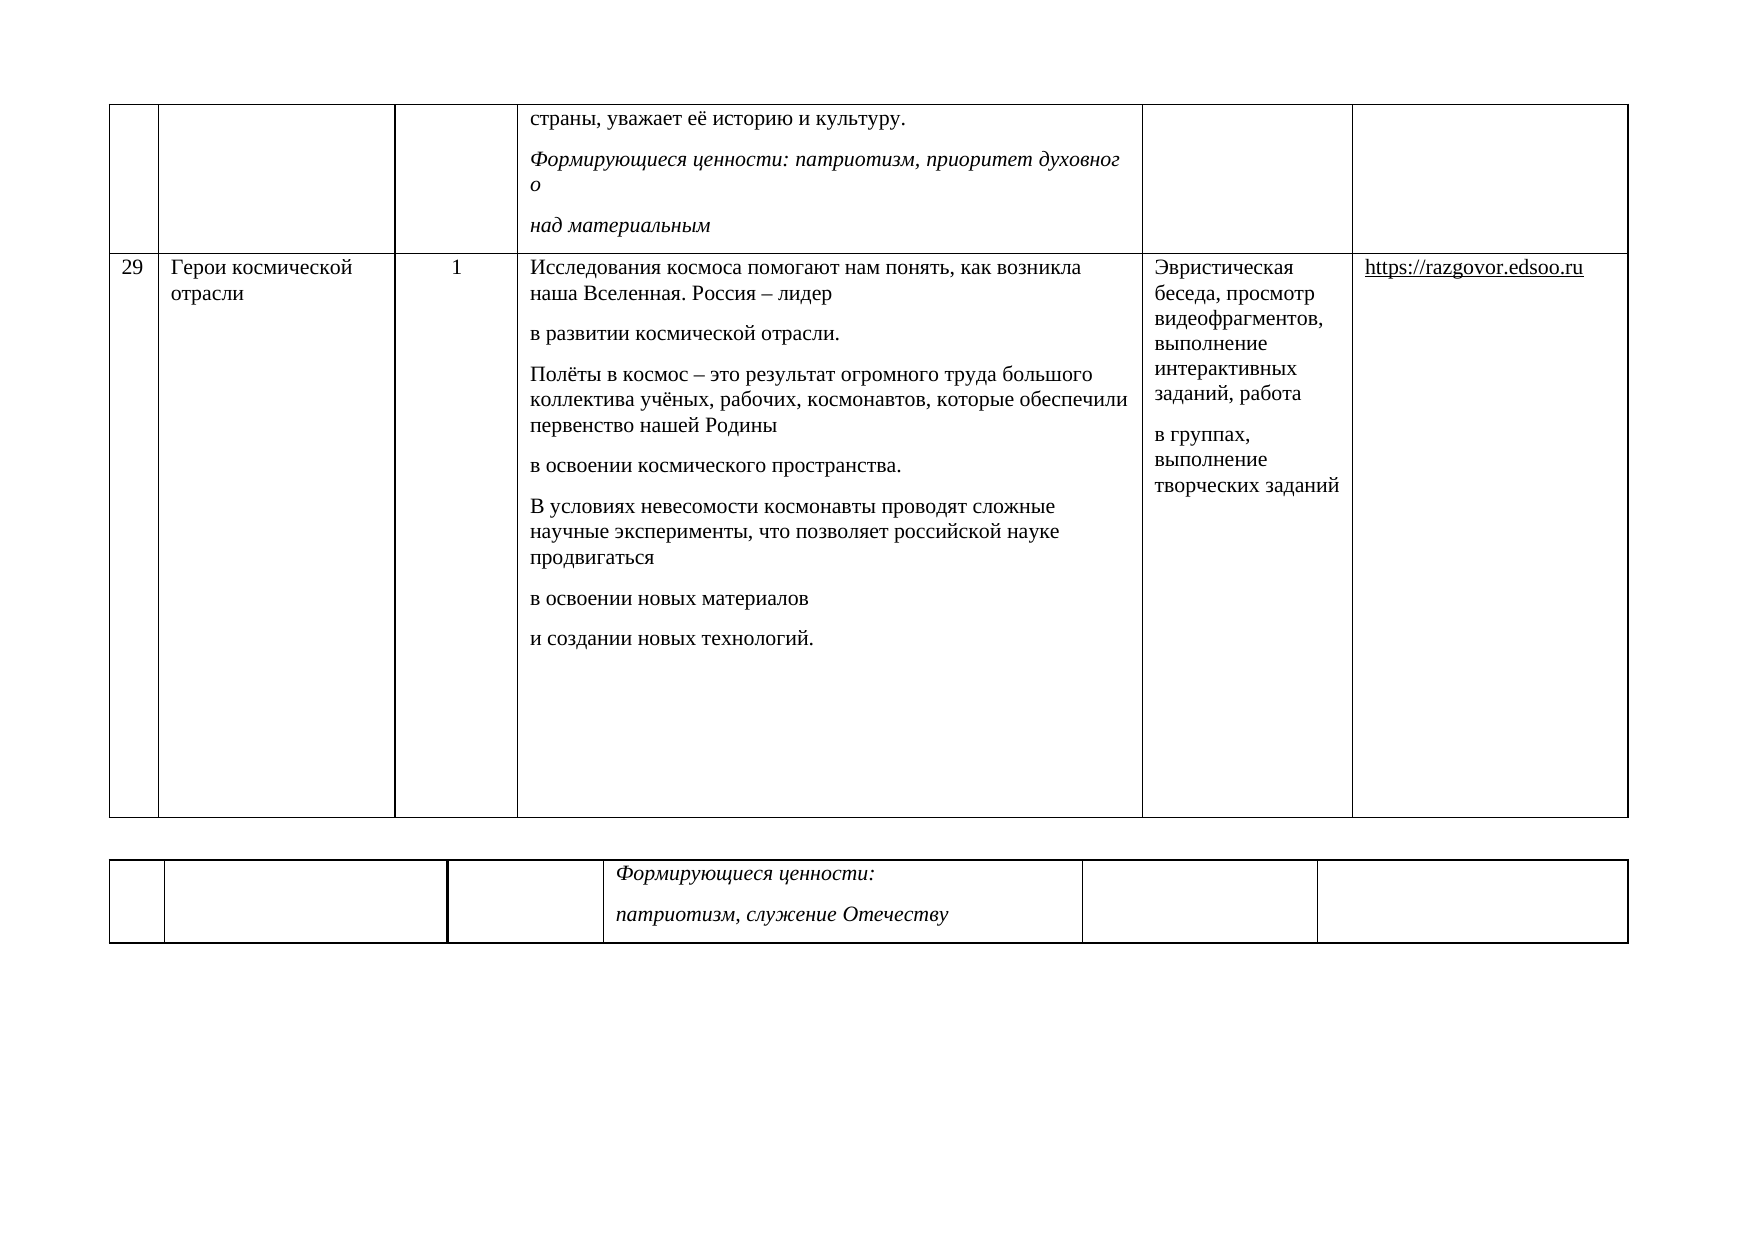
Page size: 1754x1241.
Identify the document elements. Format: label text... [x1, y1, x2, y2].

table_header [165, 861, 446, 942]
table_header [1353, 105, 1627, 253]
table_header [396, 105, 517, 253]
table_header страны, уважает её историю и культуру. Формирующиеся ценности: патриотизм, приоритет духовного над материальным [518, 105, 1142, 253]
table_header [1318, 861, 1627, 942]
table_header [159, 105, 394, 253]
table_header [1083, 861, 1317, 942]
table_header [110, 105, 158, 253]
table_cell Исследования космоса помогают нам понять, как возникла наша Вселенная. Россия – лидер в развитии космической отрасли. Полёты в космос – это результат огромного труда большого коллектива учёных, рабочих, космонавтов, которые обеспечили первенство нашей Родины в освоении космического пространства. В условиях невесомости космонавты проводят сложные научные эксперименты, что позволяет российской науке продвигаться в освоении новых материалов и создании новых технологий. [518, 254, 1142, 816]
table_cell 1 [396, 254, 517, 816]
table_cell https://razgovor.edsoo.ru [1353, 254, 1627, 816]
table_header [110, 861, 164, 942]
table_header [1143, 105, 1352, 253]
table_header [449, 861, 603, 942]
table_cell 29 [110, 254, 158, 816]
table_cell Эвристическая беседа, просмотр видеофрагментов, выполнение интерактивных заданий, работа в группах, выполнение творческих заданий [1143, 254, 1352, 816]
table_cell Герои космической отрасли [159, 254, 394, 816]
table_header Формирующиеся ценности: патриотизм, служение Отечеству [604, 861, 1082, 942]
